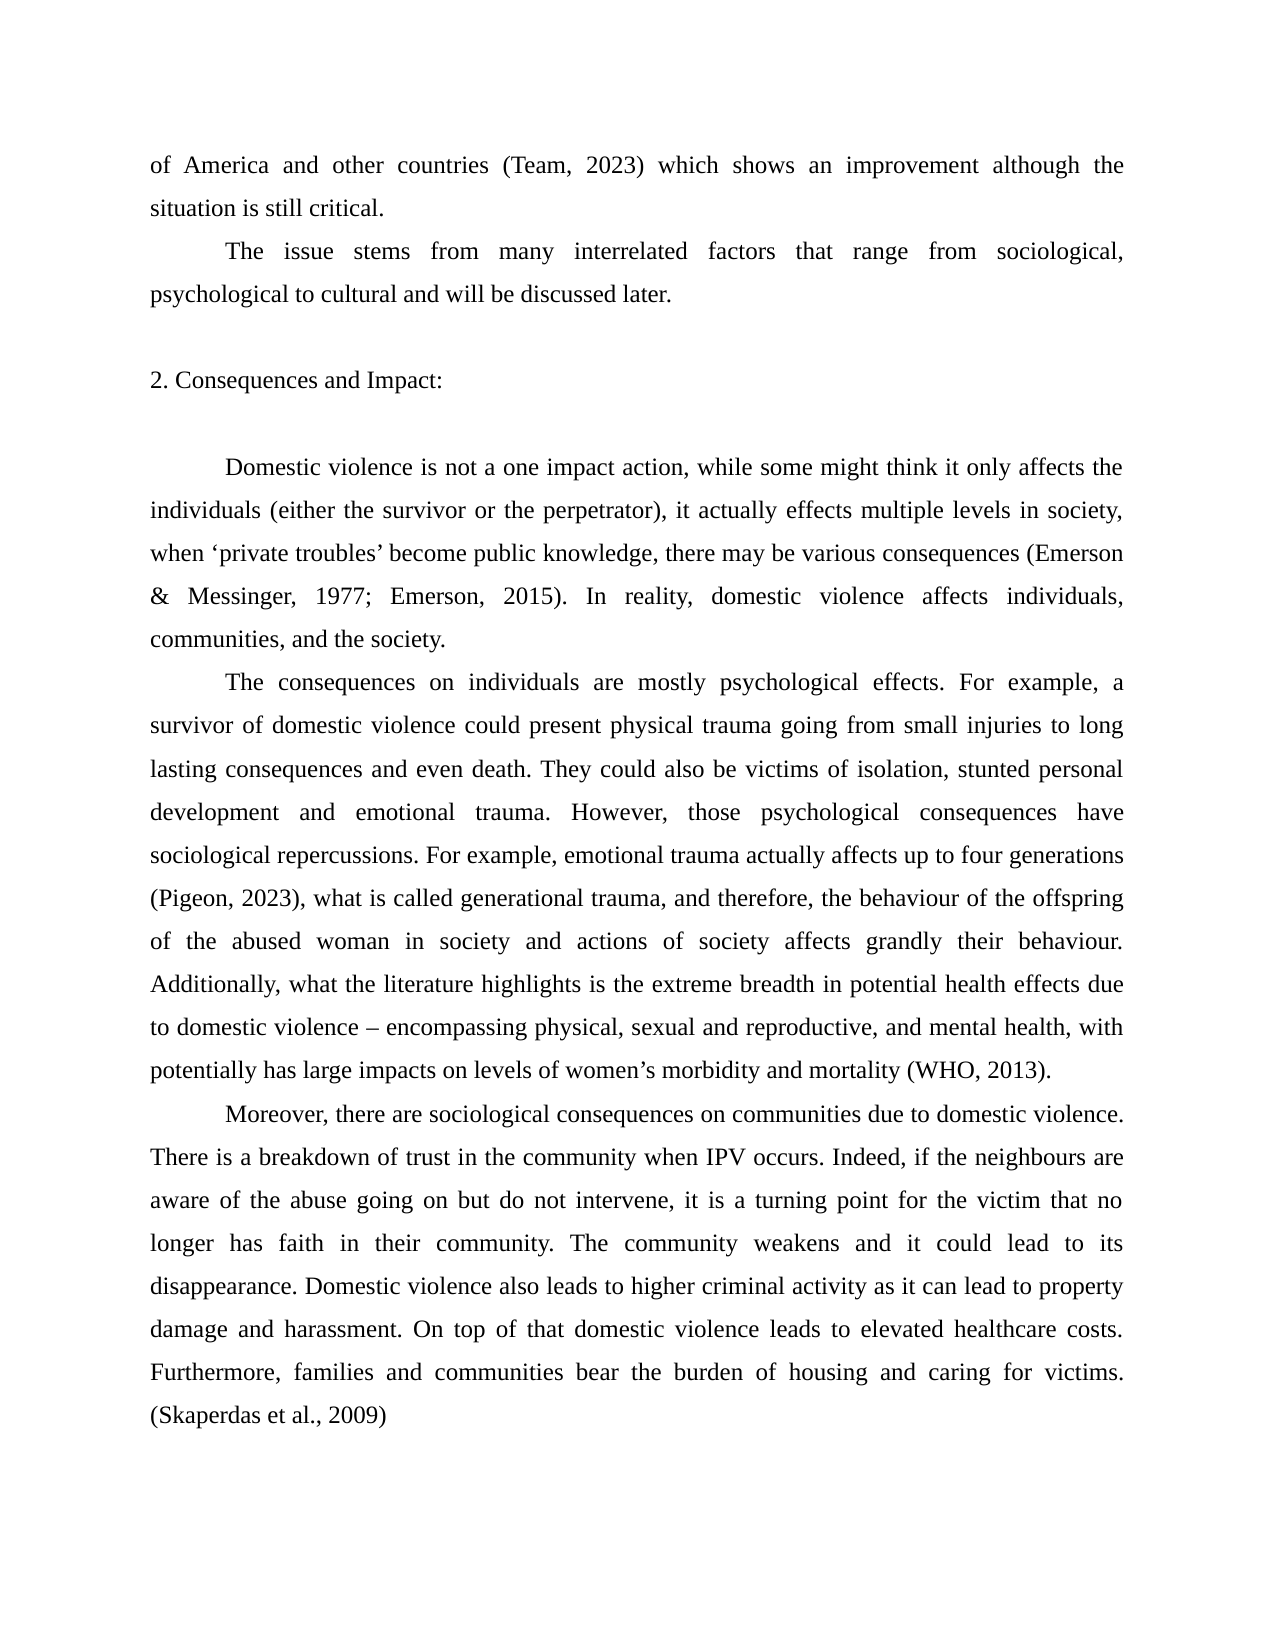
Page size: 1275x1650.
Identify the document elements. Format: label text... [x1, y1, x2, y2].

text Domestic violence is not a one impact action, while some might think it only affects the individuals (either the survivor or the perpetrator), it actually effects multiple levels in society, when ‘private troubles’ become public knowledge, there may be various consequences (Emerson & Messinger, 1977; Emerson, 2015). In reality, domestic violence affects individuals, communities, and the society. [150, 452, 1125, 653]
text 2. Consequences and Impact: [150, 366, 1125, 394]
text The consequences on individuals are mostly psychological effects. For example, a survivor of domestic violence could present physical trauma going from small injuries to long lasting consequences and even death. They could also be victims of isolation, stunted personal development and emotional trauma. However, those psychological consequences have sociological repercussions. For example, emotional trauma actually affects up to four generations (Pigeon, 2023), what is called generational trauma, and therefore, the behaviour of the offspring of the abused woman in society and actions of society affects grandly their behaviour. Additionally, what the literature highlights is the extreme breadth in potential health effects due to domestic violence – encompassing physical, sexual and reproductive, and mental health, with potentially has large impacts on levels of women’s morbidity and mortality (WHO, 2013). [150, 667, 1125, 1084]
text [150, 150, 1125, 222]
text The issue stems from many interrelated factors that range from sociological, psychological to cultural and will be discussed later. [150, 236, 1125, 308]
text Moreover, there are sociological consequences on communities due to domestic violence. There is a breakdown of trust in the community when IPV occurs. Indeed, if the neighbours are aware of the abuse going on but do not intervene, it is a turning point for the victim that no longer has faith in their community. The community weakens and it could lead to its disappearance. Domestic violence also leads to higher criminal activity as it can lead to property damage and harassment. On top of that domestic violence leads to elevated healthcare costs. Furthermore, families and communities bear the burden of housing and caring for victims. (Skaperdas et al., 2009) [150, 1099, 1125, 1429]
